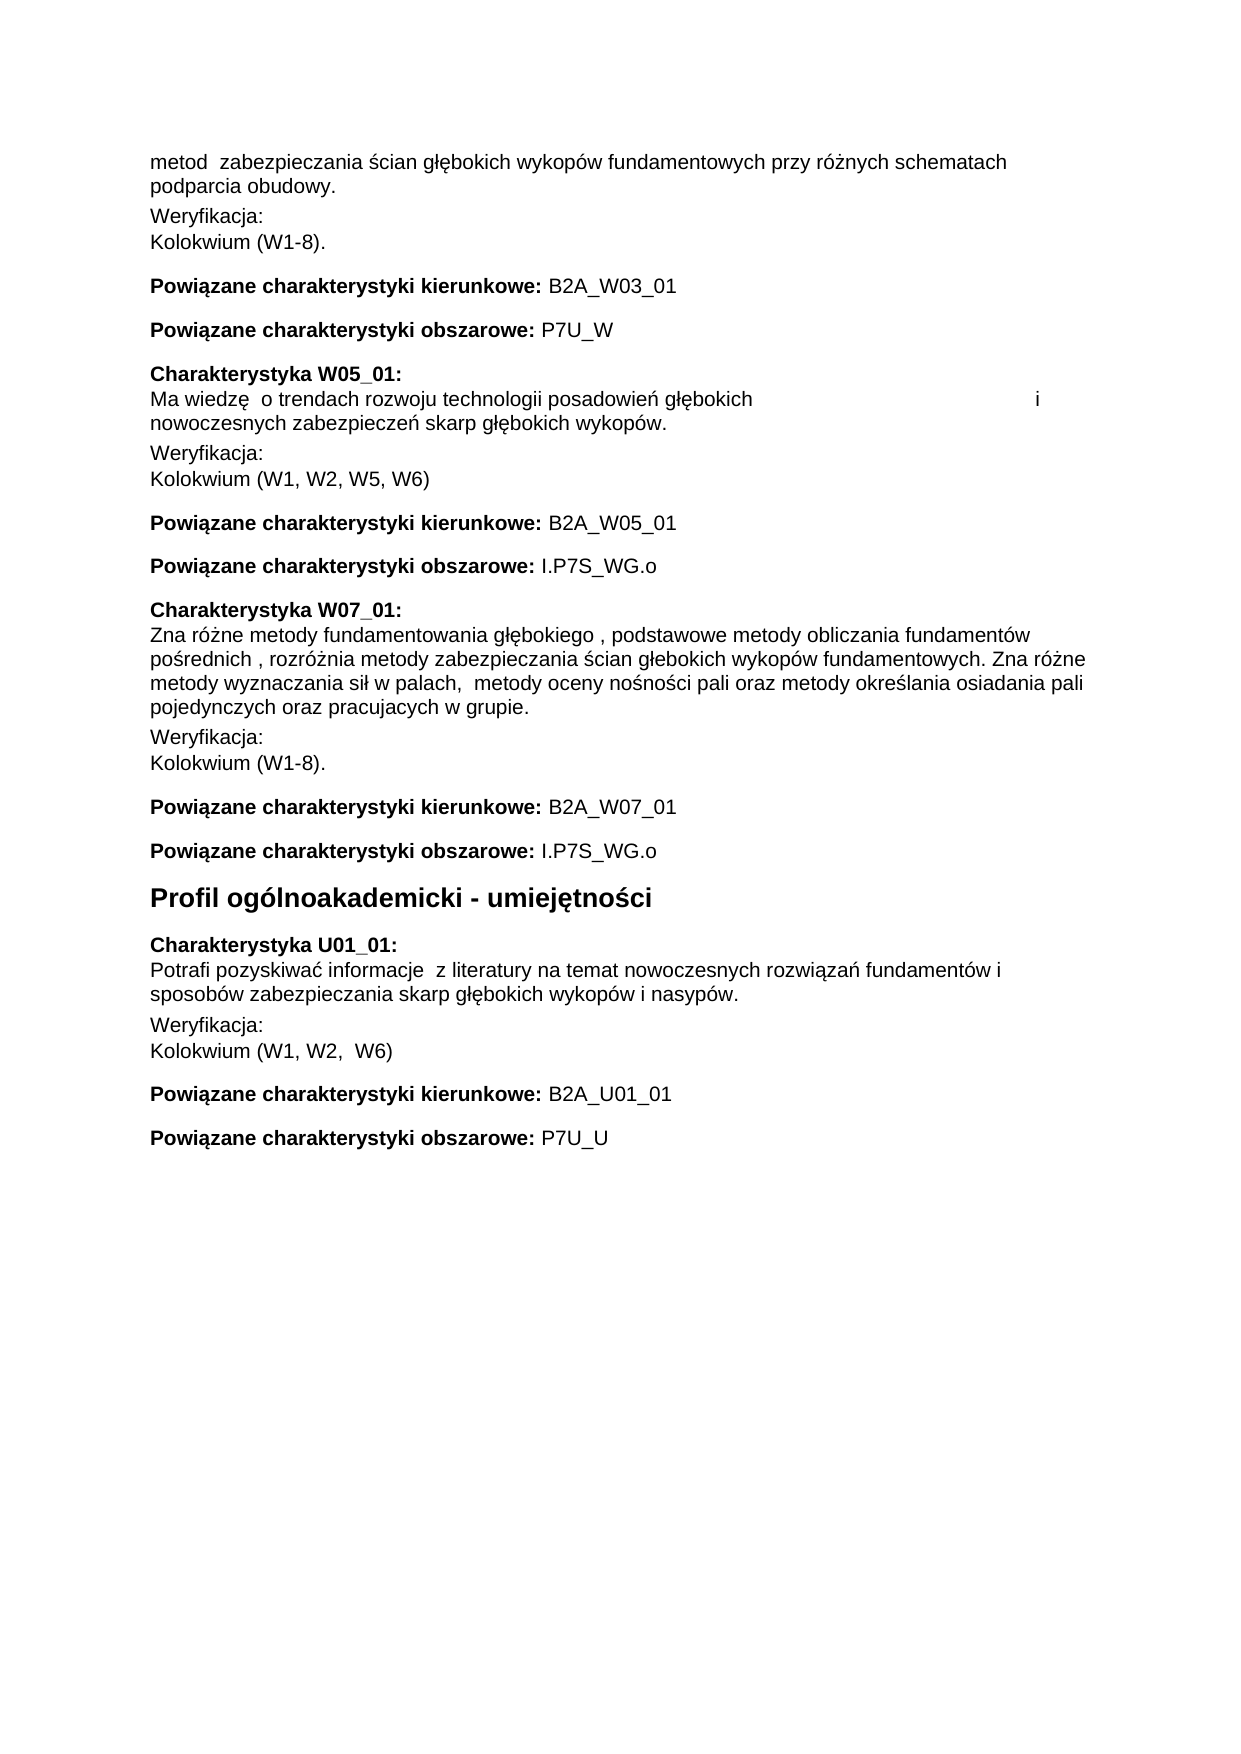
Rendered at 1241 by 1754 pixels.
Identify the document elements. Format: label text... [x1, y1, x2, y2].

text Powiązane charakterystyki obszarowe: P7U_W [150, 318, 1090, 342]
subtitle Profil ogólnoakademicki - umiejętności [150, 882, 1090, 913]
text Weryfikacja: [150, 1012, 1090, 1036]
text Weryfikacja: [150, 441, 1090, 464]
text Powiązane charakterystyki kierunkowe: B2A_W03_01 [150, 274, 1090, 298]
text Kolokwium (W1, W2, W6) [150, 1038, 1090, 1062]
text Powiązane charakterystyki kierunkowe: B2A_U01_01 [150, 1082, 1090, 1106]
text Powiązane charakterystyki obszarowe: P7U_U [150, 1126, 1090, 1150]
text Kolokwium (W1-8). [150, 230, 1090, 254]
text Weryfikacja: [150, 725, 1090, 749]
text Zna różne metody fundamentowania głębokiego , podstawowe metody obliczania fundamentów pośrednich , rozróżnia metody zabezpieczania ścian głebokich wykopów fundamentowych. Zna różne metody wyznaczania sił w palach, metody oceny nośności pali oraz metody określania osiadania pali pojedynczych oraz pracujacych w grupie. [150, 623, 1090, 719]
text Charakterystyka U01_01: [150, 933, 1090, 957]
text Kolokwium (W1-8). [150, 751, 1090, 775]
text Powiązane charakterystyki kierunkowe: B2A_W07_01 [150, 795, 1090, 819]
text Ma wiedzę o trendach rozwoju technologii posadowień głębokich i nowoczesnych zabezpieczeń skarp głębokich wykopów. [150, 386, 1090, 434]
text Weryfikacja: [150, 204, 1090, 228]
text Potrafi pozyskiwać informacje z literatury na temat nowoczesnych rozwiązań fundamentów i sposobów zabezpieczania skarp głębokich wykopów i nasypów. [150, 958, 1090, 1006]
text Charakterystyka W07_01: [150, 598, 1090, 622]
text Charakterystyka W05_01: [150, 361, 1090, 385]
text Powiązane charakterystyki obszarowe: I.P7S_WG.o [150, 554, 1090, 578]
text Powiązane charakterystyki kierunkowe: B2A_W05_01 [150, 510, 1090, 534]
text Powiązane charakterystyki obszarowe: I.P7S_WG.o [150, 838, 1090, 862]
text Kolokwium (W1, W2, W5, W6) [150, 467, 1090, 491]
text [150, 150, 1090, 198]
